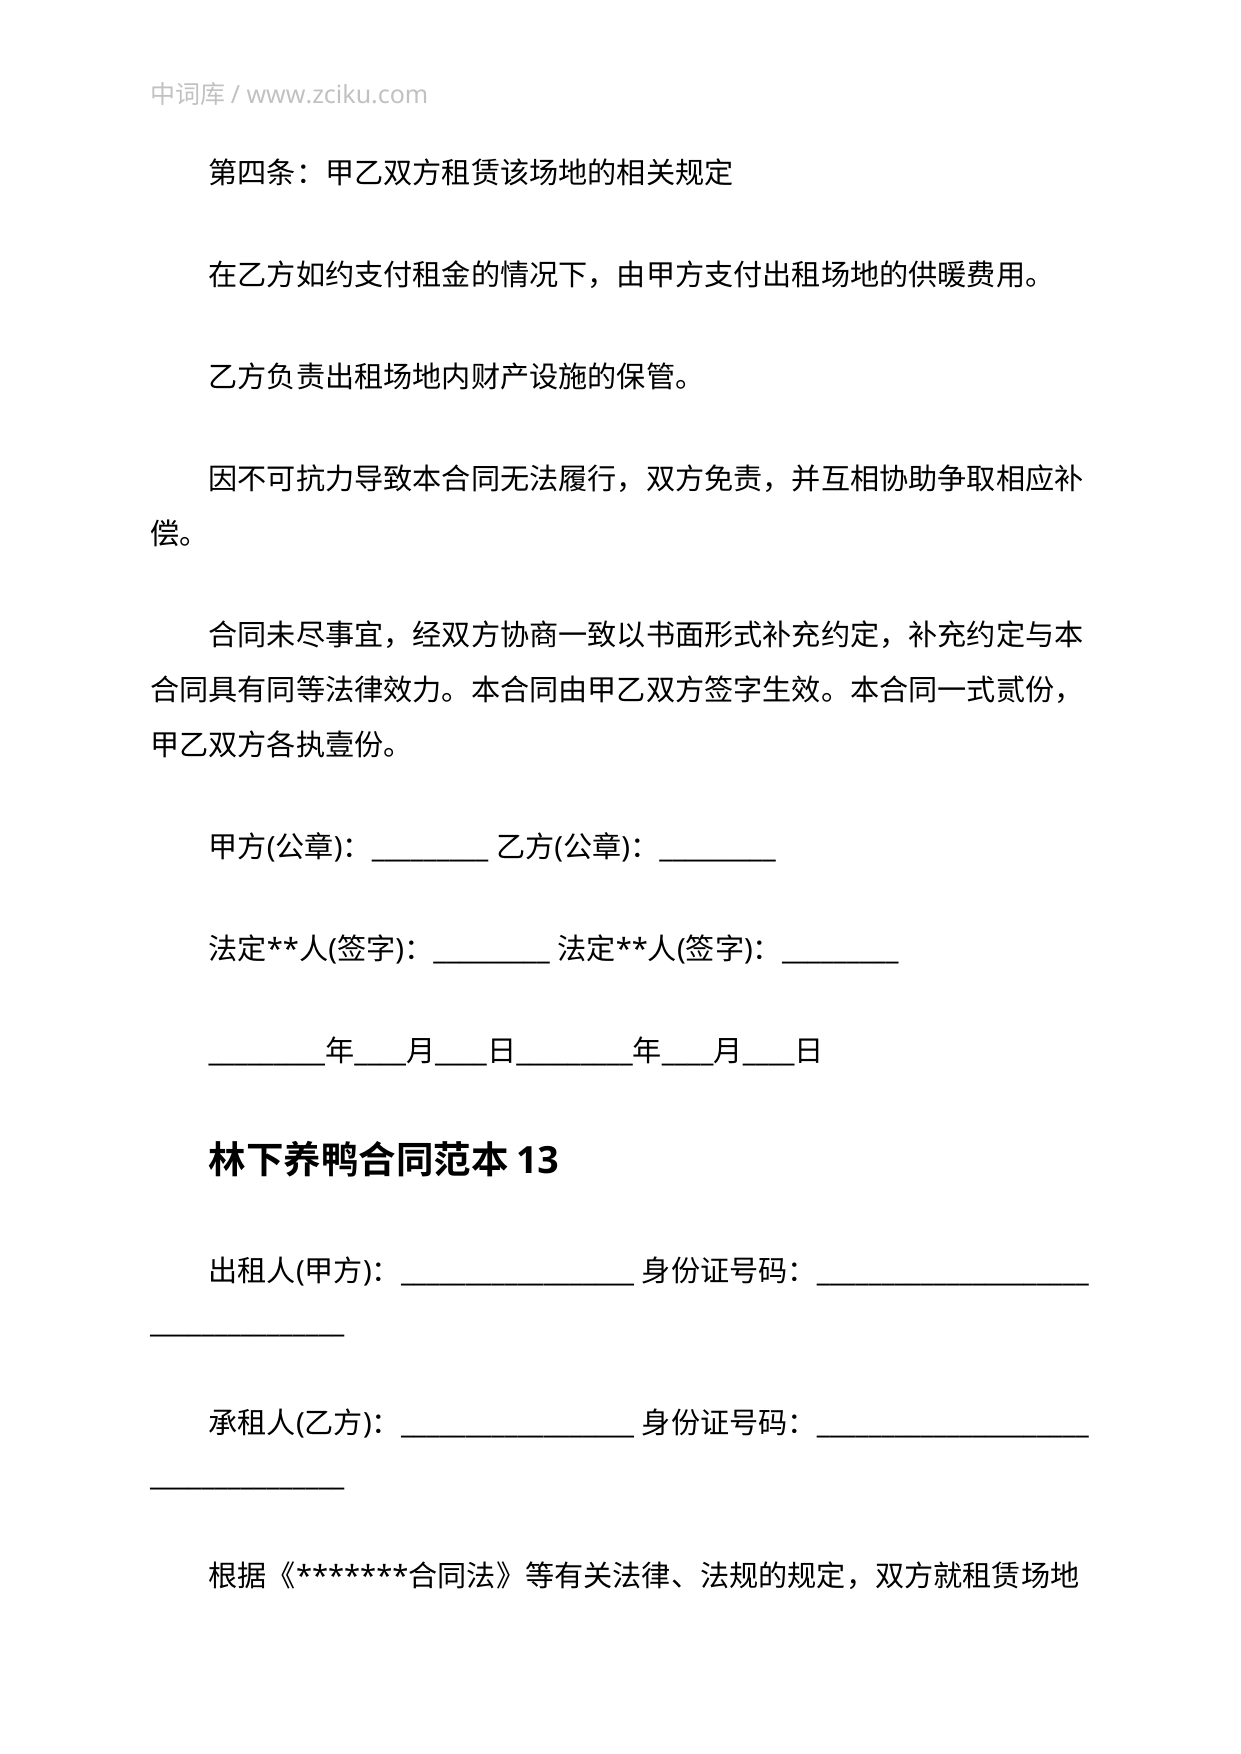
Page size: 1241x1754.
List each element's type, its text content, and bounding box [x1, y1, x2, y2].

text 乙方负责出租场地内财产设施的保管。 [150, 353, 1090, 396]
text 法定**人(签字)：_________ 法定**人(签字)：_________ [150, 926, 1090, 968]
text _________年____月____日_________年____月____日 [150, 1027, 1090, 1070]
text 林下养鸭合同范本13 [150, 1129, 1090, 1184]
text 出租人(甲方)：__________________ 身份证号码：____________________________________ [150, 1247, 1090, 1341]
text 在乙方如约支付租金的情况下，由甲方支付出租场地的供暖费用。 [150, 252, 1090, 294]
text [150, 1552, 1090, 1595]
text 第四条：甲乙双方租赁该场地的相关规定 [150, 150, 1090, 192]
text 因不可抗力导致本合同无法履行，双方免责，并互相协助争取相应补偿。 [150, 455, 1090, 552]
text 承租人(乙方)：__________________ 身份证号码：____________________________________ [150, 1400, 1090, 1494]
text 甲方(公章)：_________ 乙方(公章)：_________ [150, 823, 1090, 866]
text 合同未尽事宜，经双方协商一致以书面形式补充约定，补充约定与本合同具有同等法律效力。本合同由甲乙双方签字生效。本合同一式贰份，甲乙双方各执壹份。 [150, 612, 1090, 764]
